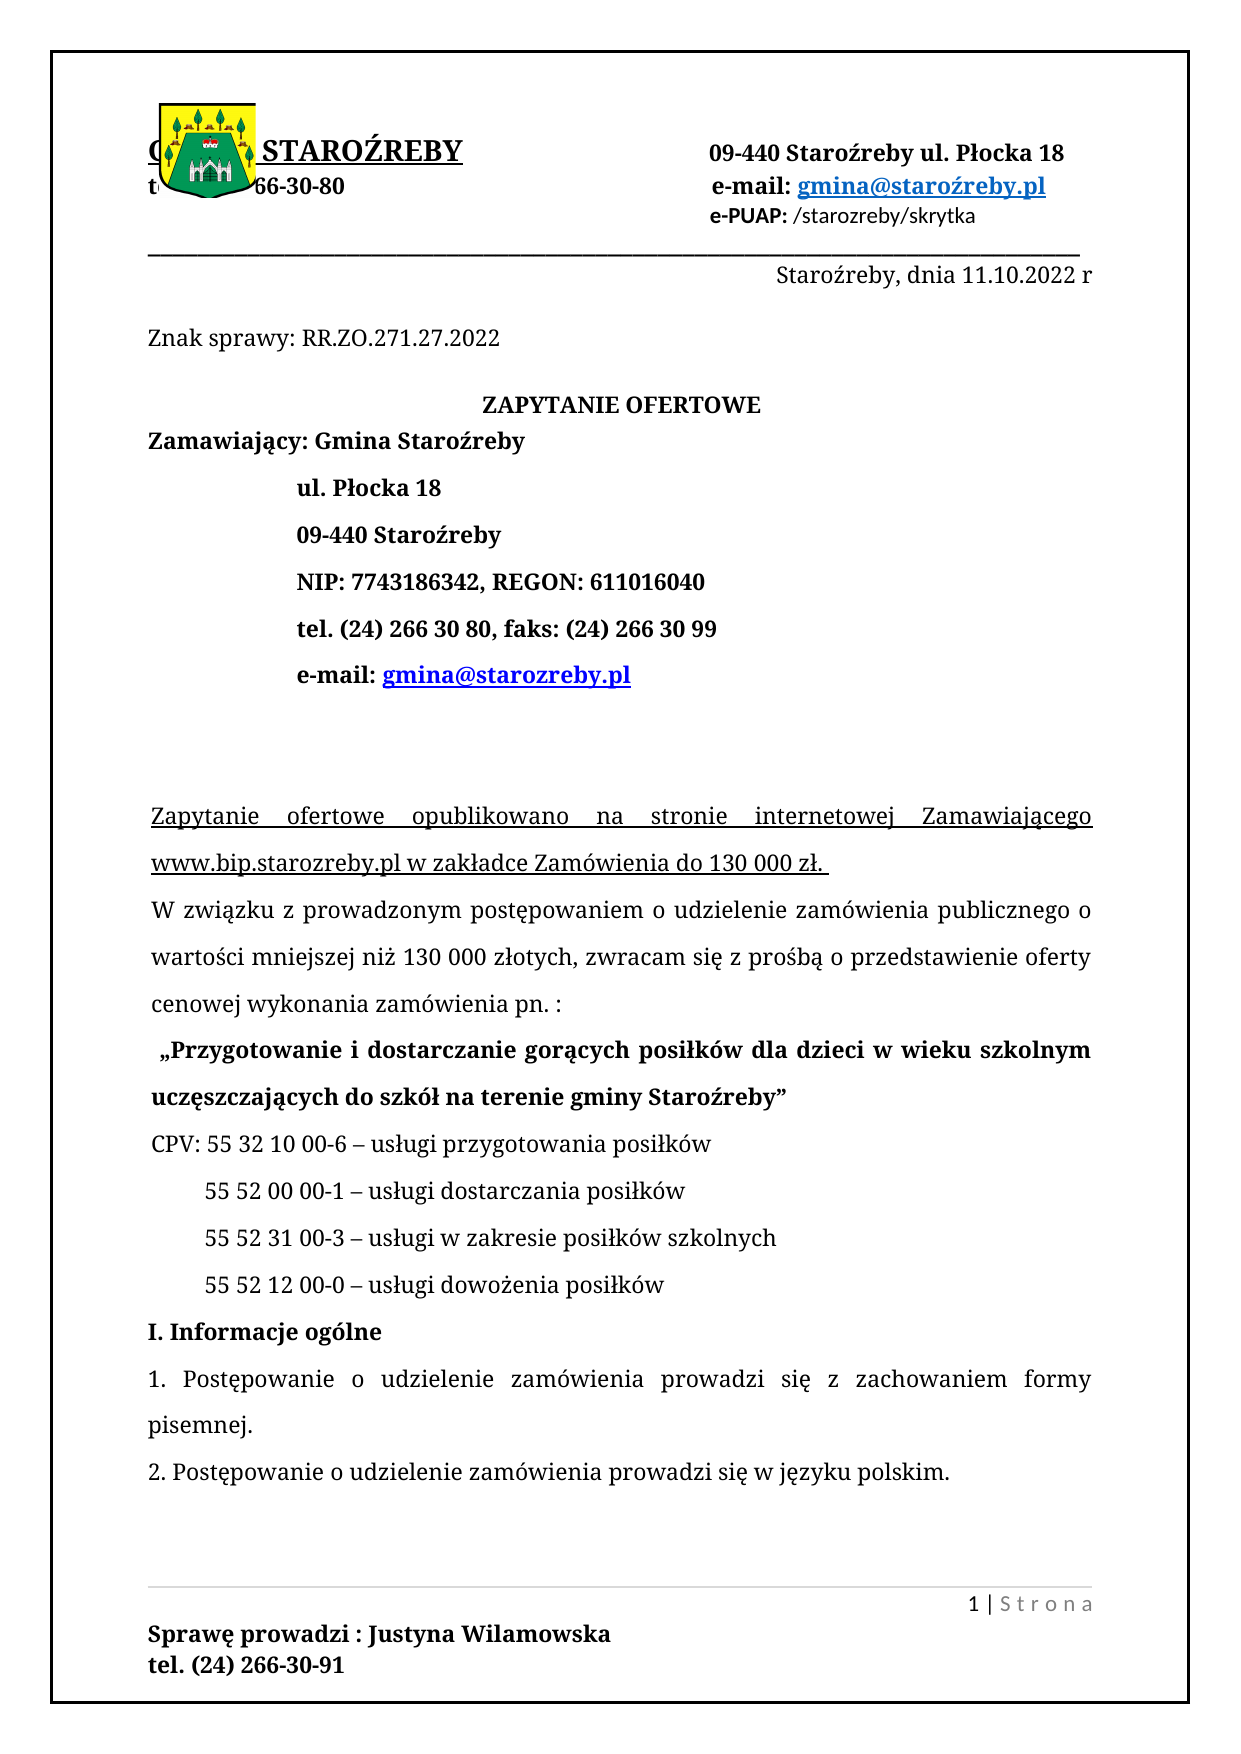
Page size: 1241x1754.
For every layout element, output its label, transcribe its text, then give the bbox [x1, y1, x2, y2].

text I. Informacje ogólne [148, 1316, 1092, 1347]
text e-mail: gmina@starozreby.pl [148, 659, 1092, 691]
text 09-440 Staroźreby [148, 519, 1092, 550]
text 2. Postępowanie o udzielenie zamówienia prowadzi się w języku polskim. [148, 1456, 1092, 1487]
text 55 52 12 00-0 – usługi dowożenia posiłków [151, 1269, 1092, 1300]
text W związku z prowadzonym postępowaniem o udzielenie zamówienia publicznego o wartości mniejszej niż 130 000 złotych, zwracam się z prośbą o przedstawienie oferty cenowej wykonania zamówienia pn. : [151, 894, 1092, 1019]
text 55 52 00 00-1 – usługi dostarczania posiłków [151, 1175, 1092, 1206]
text NIP: 7743186342, REGON: 611016040 [148, 566, 1092, 597]
text tel. (24) 266 30 80, faks: (24) 266 30 99 [148, 612, 1092, 644]
text Zapytanie ofertowe opublikowano na stronie internetowej Zamawiającego www.bip.starozreby.pl w zakładce Zamówienia do 130 000 zł. [151, 800, 1092, 826]
text Zapytanie ofertowe opublikowano na stronie internetowej Zamawiającego www.bip.starozreby.pl w zakładce Zamówienia do 130 000 zł. [151, 828, 1092, 878]
picture [158, 103, 256, 198]
text „Przygotowanie i dostarczanie gorących posiłków dla dzieci w wieku szkolnym uczęszczających do szkół na terenie gminy Staroźreby” [151, 1034, 1092, 1112]
text Zamawiający: Gmina Staroźreby [148, 425, 1092, 456]
text ZAPYTANIE OFERTOWE [150, 389, 1092, 420]
text 1. Postępowanie o udzielenie zamówienia prowadzi się z zachowaniem formy pisemnej. [148, 1362, 1092, 1441]
text Znak sprawy: RR.ZO.271.27.2022 [148, 322, 1092, 353]
text Staroźreby, dnia 11.10.2022 r [148, 259, 1092, 291]
text 55 52 31 00-3 – usługi w zakresie posiłków szkolnych [151, 1222, 1092, 1253]
text CPV: 55 32 10 00-6 – usługi przygotowania posiłków [151, 1128, 1092, 1159]
text ul. Płocka 18 [148, 472, 1092, 503]
